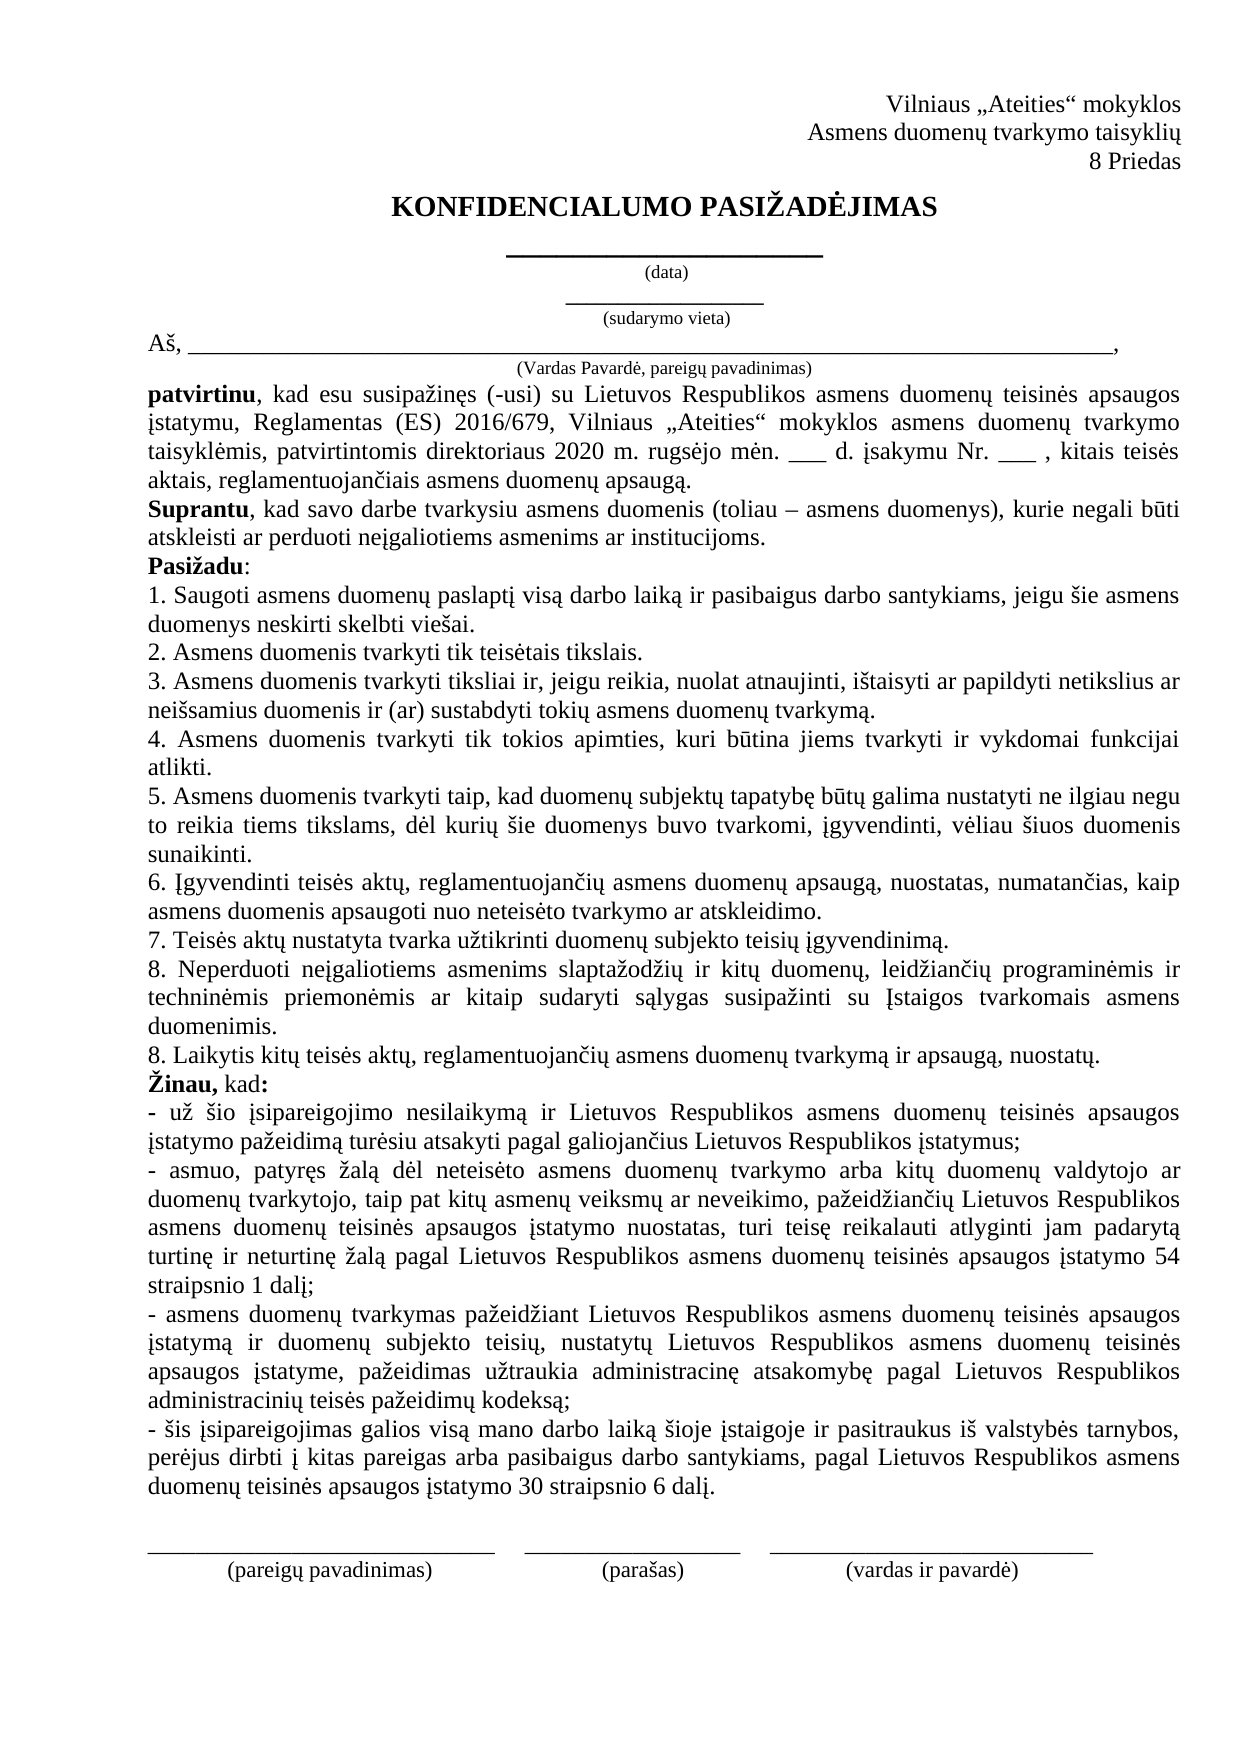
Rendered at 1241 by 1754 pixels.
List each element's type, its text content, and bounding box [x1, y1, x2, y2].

text 1. Saugoti asmens duomenų paslaptį visą darbo laiką ir pasibaigus darbo santykiams, jeigu šie asmens duomenys neskirti skelbti viešai. [148, 580, 1181, 637]
text Aš, __________________________________________________________________________, [148, 328, 1181, 357]
text 3. Asmens duomenis tvarkyti tiksliai ir, jeigu reikia, nuolat atnaujinti, ištaisyti ar papildyti netikslius ar neišsamius duomenis ir (ar) sustabdyti tokių asmens duomenų tvarkymą. [148, 666, 1181, 724]
text Asmens duomenų tvarkymo taisyklių [148, 117, 1181, 146]
text (sudarymo vieta) [148, 307, 1181, 328]
text - asmuo, patyręs žalą dėl neteisėto asmens duomenų tvarkymo arba kitų duomenų valdytojo ar duomenų tvarkytojo, taip pat kitų asmenų veiksmų ar neveikimo, pažeidžiančių Lietuvos Respublikos asmens duomenų teisinės apsaugos įstatymo nuostatas, turi teisę reikalauti atlyginti jam padarytą turtinę ir neturtinę žalą pagal Lietuvos Respublikos asmens duomenų teisinės apsaugos įstatymo 54 straipsnio 1 dalį; [148, 1155, 1181, 1299]
text (pareigų pavadinimas) (parašas) (vardas ir pavardė) [221, 1556, 1181, 1583]
text 8 Priedas [148, 146, 1181, 175]
text - asmens duomenų tvarkymas pažeidžiant Lietuvos Respublikos asmens duomenų teisinės apsaugos įstatymą ir duomenų subjekto teisių, nustatytų Lietuvos Respublikos asmens duomenų teisinės apsaugos įstatyme, pažeidimas užtraukia administracinę atsakomybę pagal Lietuvos Respublikos administracinių teisės pažeidimų kodeksą; [148, 1299, 1181, 1414]
text 4. Asmens duomenis tvarkyti tik tokios apimties, kuri būtina jiems tvarkyti ir vykdomai funkcijai atlikti. [148, 724, 1181, 781]
text 2. Asmens duomenis tvarkyti tik teisėtais tikslais. [148, 637, 1181, 666]
text 7. Teisės aktų nustatyta tvarka užtikrinti duomenų subjekto teisių įgyvendinimą. [148, 925, 1181, 954]
text (Vardas Pavardė, pareigų pavadinimas) [148, 357, 1181, 379]
text patvirtinu, kad esu susipažinęs (-usi) su Lietuvos Respublikos asmens duomenų teisinės apsaugos įstatymu, Reglamentas (ES) 2016/679, Vilniaus „Ateities“ mokyklos asmens duomenų tvarkymo taisyklėmis, patvirtintomis direktoriaus 2020 m. rugsėjo mėn. ___ d. įsakymu Nr. ___ , kitais teisės aktais, reglamentuojančiais asmens duomenų apsaugą. [148, 379, 1181, 494]
text 6. Įgyvendinti teisės aktų, reglamentuojančių asmens duomenų apsaugą, nuostatas, numatančias, kaip asmens duomenis apsaugoti nuo neteisėto tvarkymo ar atskleidimo. [148, 867, 1181, 925]
text Vilniaus „Ateities“ mokyklos [148, 89, 1181, 117]
text (data) [148, 261, 1181, 283]
text Suprantu, kad savo darbe tvarkysiu asmens duomenis (toliau – asmens duomenys), kurie negali būti atskleisti ar perduoti neįgaliotiems asmenims ar institucijoms. [148, 494, 1181, 551]
text - už šio įsipareigojimo nesilaikymą ir Lietuvos Respublikos asmens duomenų teisinės apsaugos įstatymo pažeidimą turėsiu atsakyti pagal galiojančius Lietuvos Respublikos įstatymus; [148, 1097, 1181, 1155]
text - šis įsipareigojimas galios visą mano darbo laiką šioje įstaigoje ir pasitraukus iš valstybės tarnybos, perėjus dirbti į kitas pareigas arba pasibaigus darbo santykiams, pagal Lietuvos Respublikos asmens duomenų teisinės apsaugos įstatymo 30 straipsnio 6 dalį. [148, 1414, 1181, 1500]
text 5. Asmens duomenis tvarkyti taip, kad duomenų subjektų tapatybę būtų galima nustatyti ne ilgiau negu to reikia tiems tikslams, dėl kurių šie duomenys buvo tvarkomi, įgyvendinti, vėliau šiuos duomenis sunaikinti. [148, 781, 1181, 867]
text Pasižadu: [148, 551, 1181, 580]
text ___________________ [148, 223, 1181, 261]
text Žinau, kad: [148, 1069, 1181, 1097]
text KONFIDENCIALUMO PASIŽADĖJIMAS [148, 189, 1181, 223]
text ___________________ [148, 283, 1181, 307]
text 8. Neperduoti neįgaliotiems asmenims slaptažodžių ir kitų duomenų, leidžiančių programinėmis ir techninėmis priemonėmis ar kitaip sudaryti sąlygas susipažinti su Įstaigos tvarkomais asmens duomenimis. [148, 954, 1181, 1040]
text _____________________________ __________________ ___________________________ [148, 1529, 1181, 1556]
text 8. Laikytis kitų teisės aktų, reglamentuojančių asmens duomenų tvarkymą ir apsaugą, nuostatų. [148, 1040, 1181, 1069]
